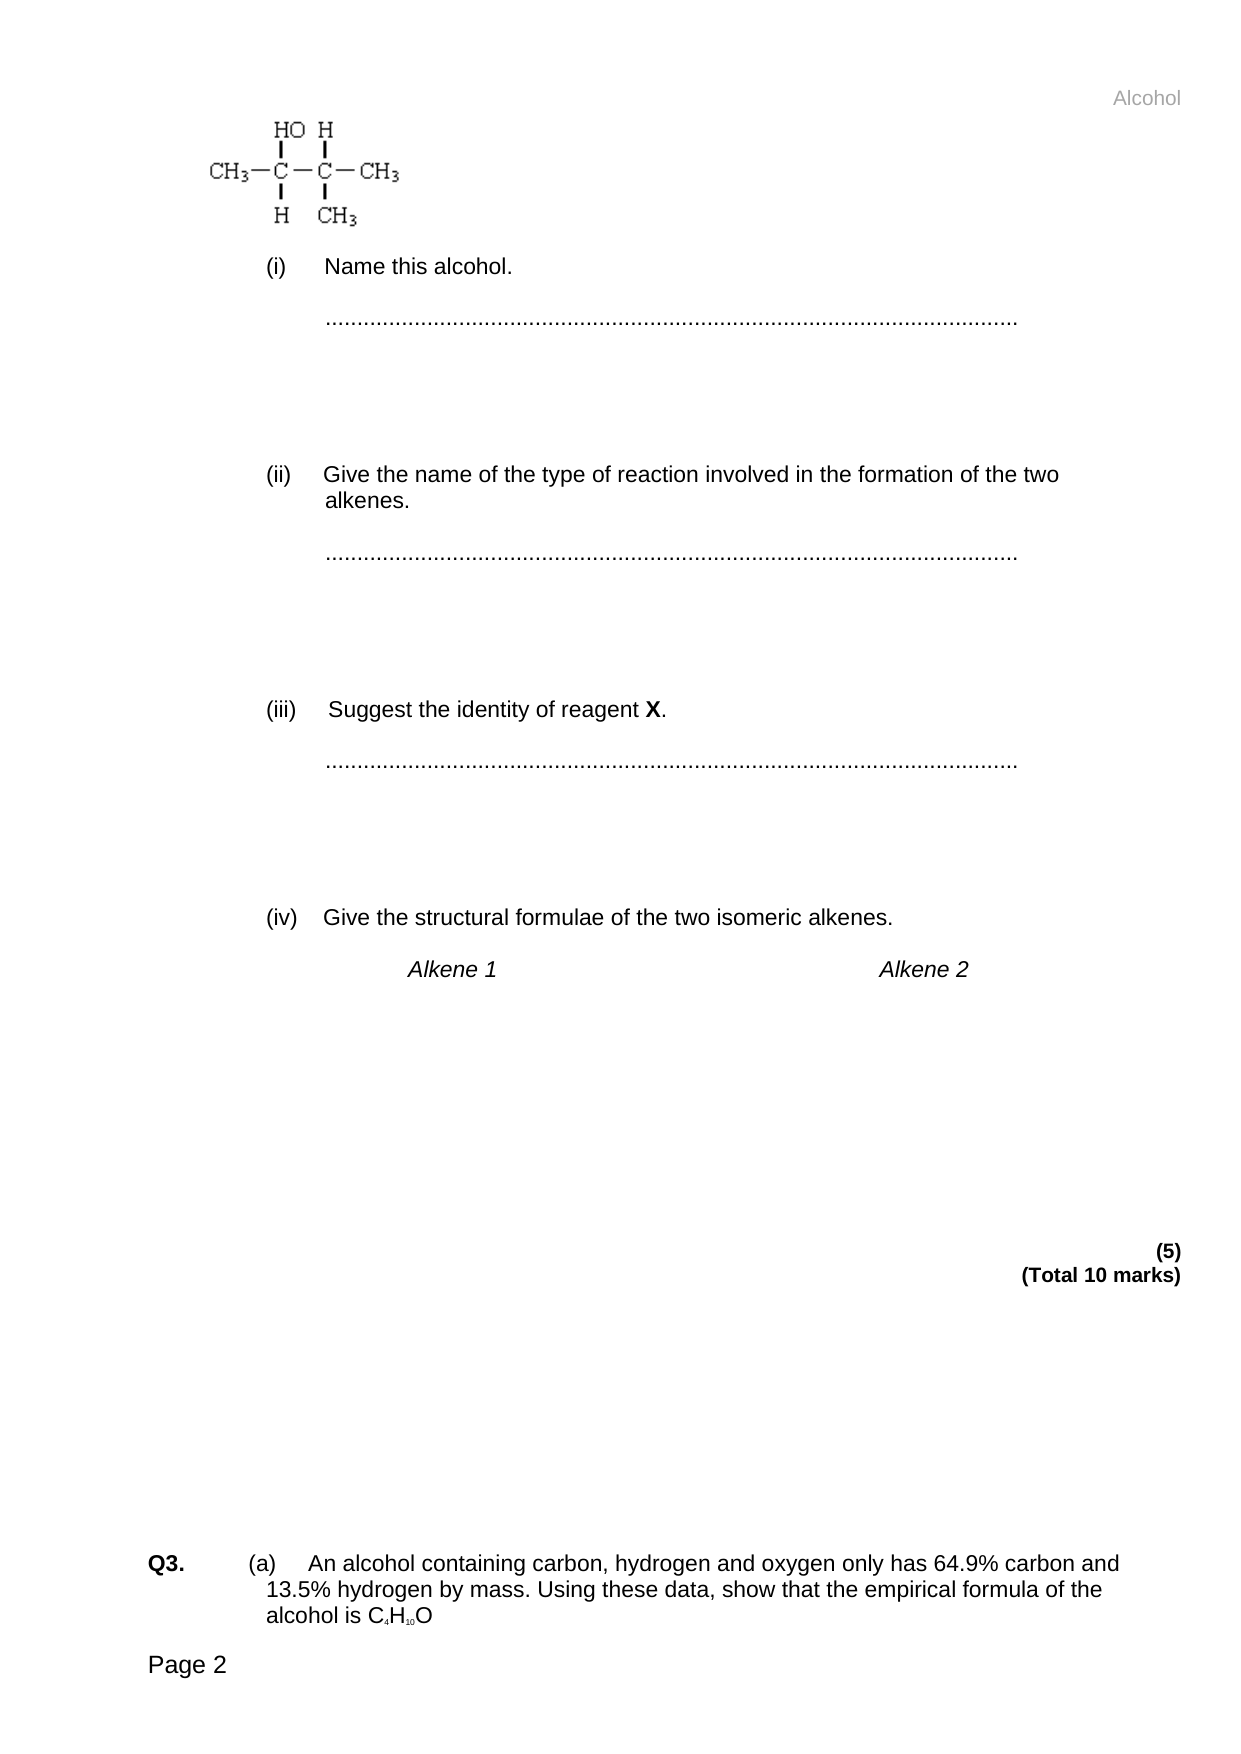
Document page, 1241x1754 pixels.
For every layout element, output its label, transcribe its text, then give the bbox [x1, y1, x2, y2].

text (iv) Give the structural formulae of the two isomeric alkenes. [266, 904, 1122, 931]
text (5) [148, 1239, 1181, 1263]
text ............................................................................................................. [325, 539, 1122, 565]
text (Total 10 marks) [148, 1263, 1181, 1287]
text ............................................................................................................. [325, 304, 1122, 330]
text (ii) Give the name of the type of reaction involved in the formation of the two alkenes. [266, 461, 1122, 514]
text Q3. (a) An alcohol containing carbon, hydrogen and oxygen only has 64.9% carbon and 13.5% hydrogen by mass. Using these data, show that the empirical formula of the alcohol is C4H10O [148, 1549, 1122, 1628]
picture [206, 119, 402, 228]
text Alkene 1 Alkene 2 [325, 956, 1122, 982]
text (i) Name this alcohol. [266, 253, 1122, 279]
text ............................................................................................................. [325, 747, 1122, 773]
text (iii) Suggest the identity of reagent X. [266, 696, 1122, 722]
